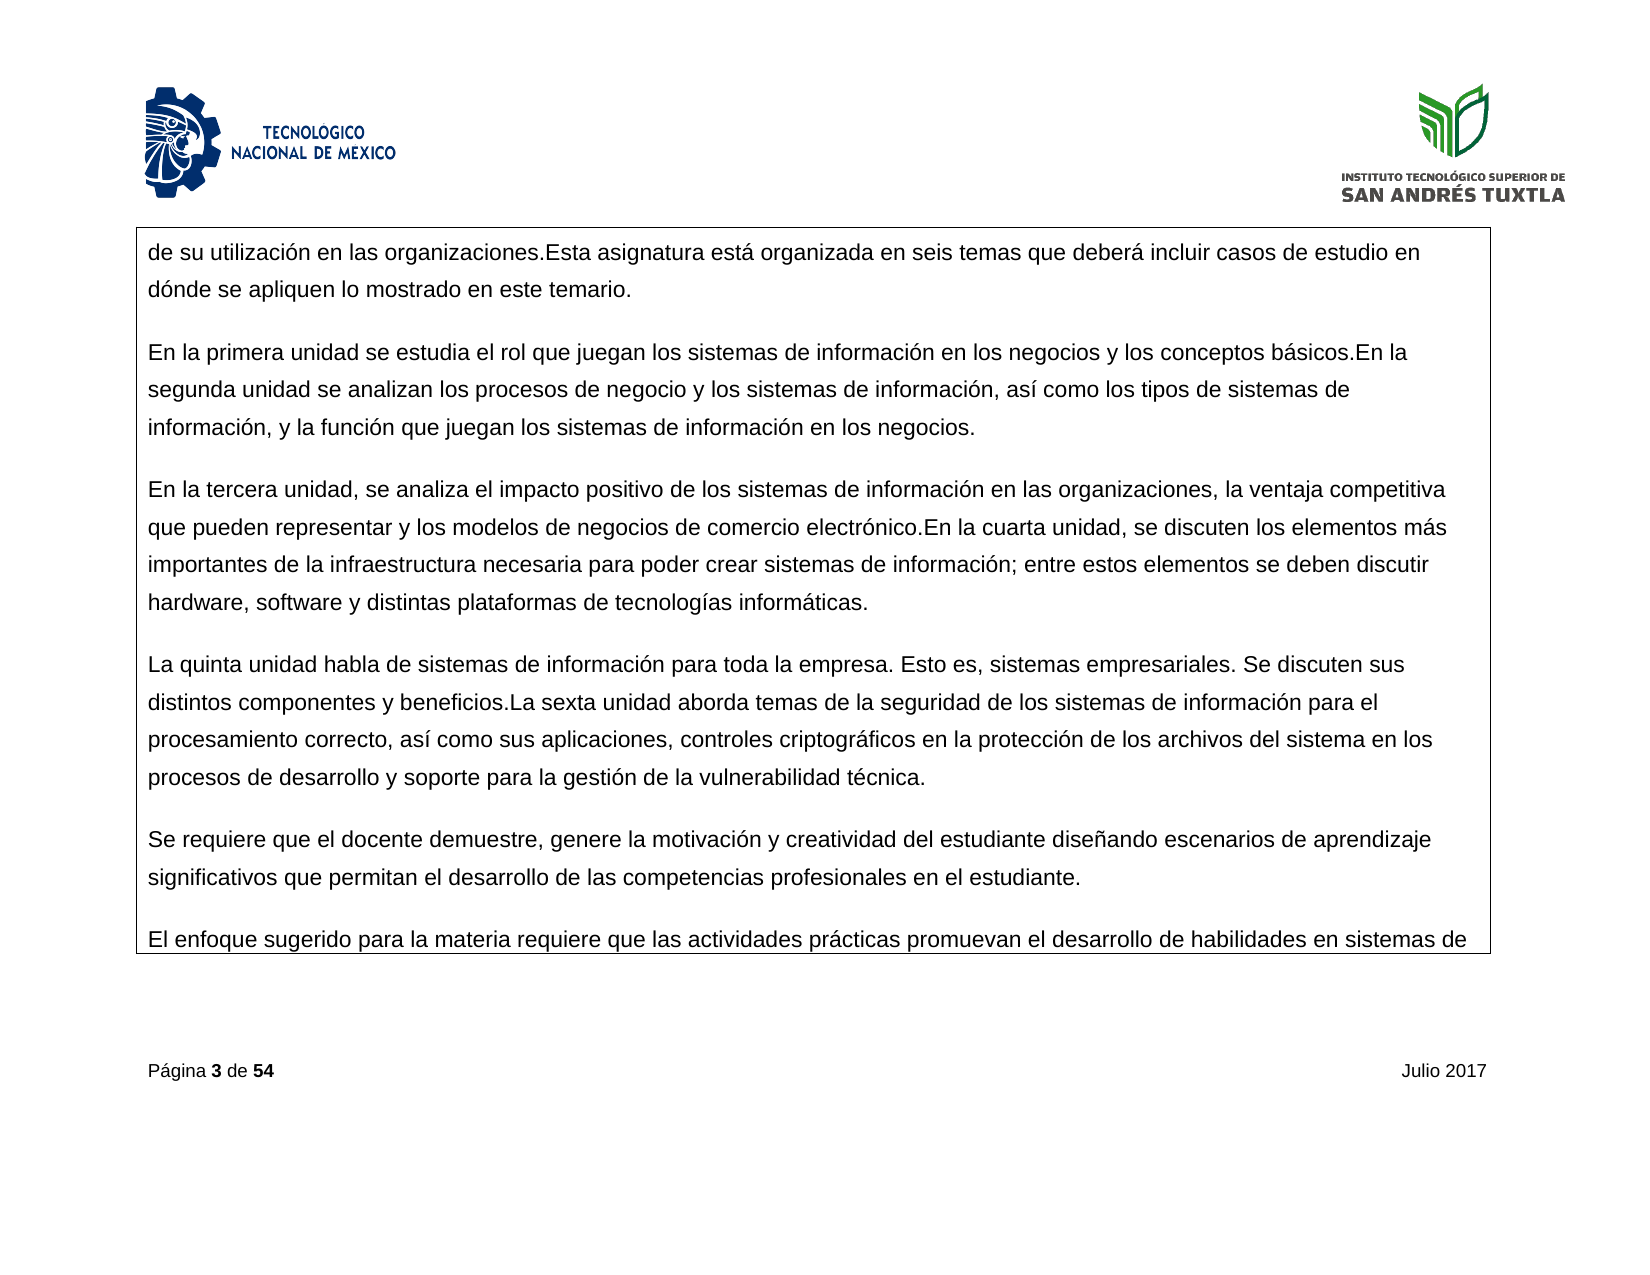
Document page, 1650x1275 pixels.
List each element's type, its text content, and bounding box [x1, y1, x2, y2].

picture [1342, 83, 1565, 202]
picture [135, 83, 405, 202]
